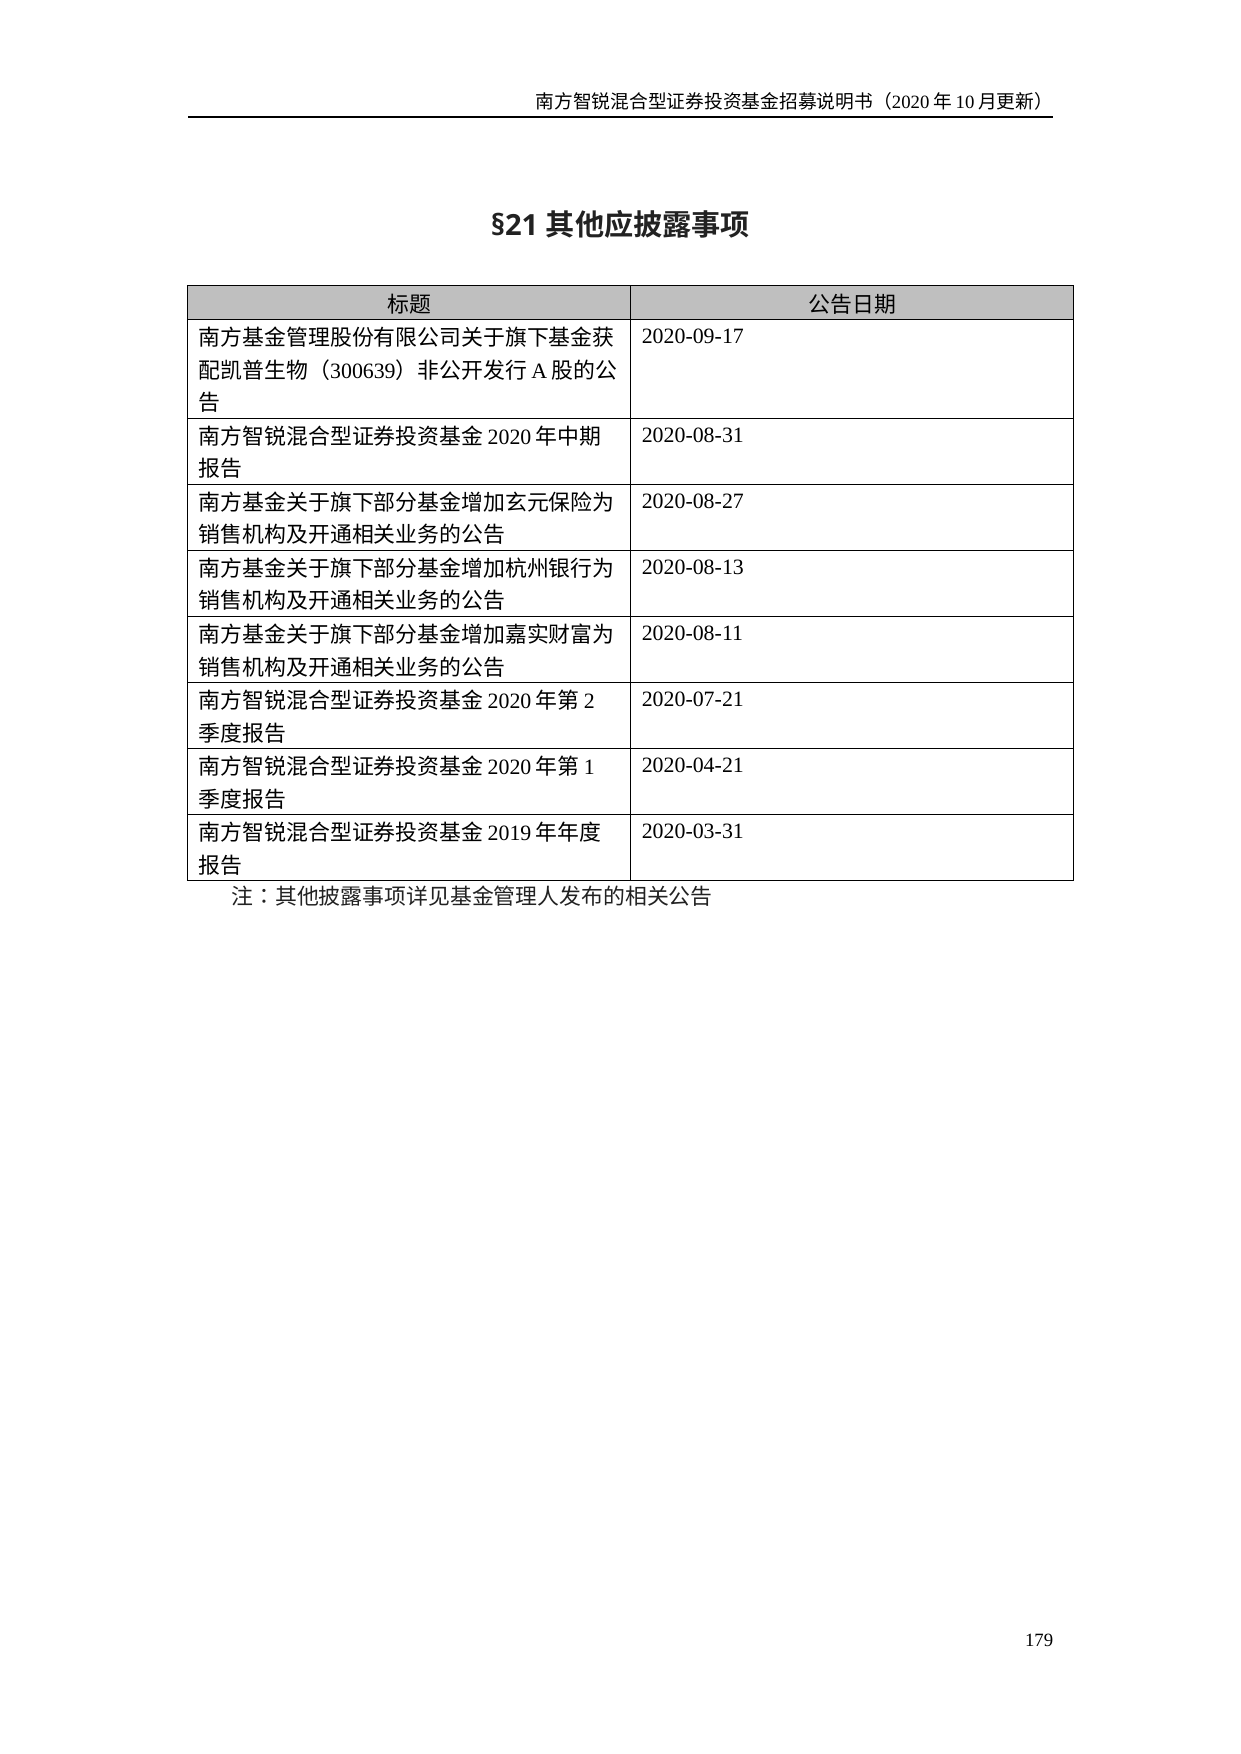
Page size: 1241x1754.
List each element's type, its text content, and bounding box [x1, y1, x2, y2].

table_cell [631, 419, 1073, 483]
text 注：其他披露事项详见基金管理人发布的相关公告 [187, 881, 1053, 911]
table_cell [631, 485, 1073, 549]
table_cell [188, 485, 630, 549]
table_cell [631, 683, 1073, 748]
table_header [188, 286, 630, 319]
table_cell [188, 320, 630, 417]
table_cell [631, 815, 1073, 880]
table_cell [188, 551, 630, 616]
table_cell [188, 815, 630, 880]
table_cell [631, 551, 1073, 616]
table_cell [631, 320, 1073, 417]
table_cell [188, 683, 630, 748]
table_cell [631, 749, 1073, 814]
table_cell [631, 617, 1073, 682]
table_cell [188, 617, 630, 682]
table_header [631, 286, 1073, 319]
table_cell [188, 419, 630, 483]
text §21 其他应披露事项 [187, 191, 1053, 256]
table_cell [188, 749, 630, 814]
